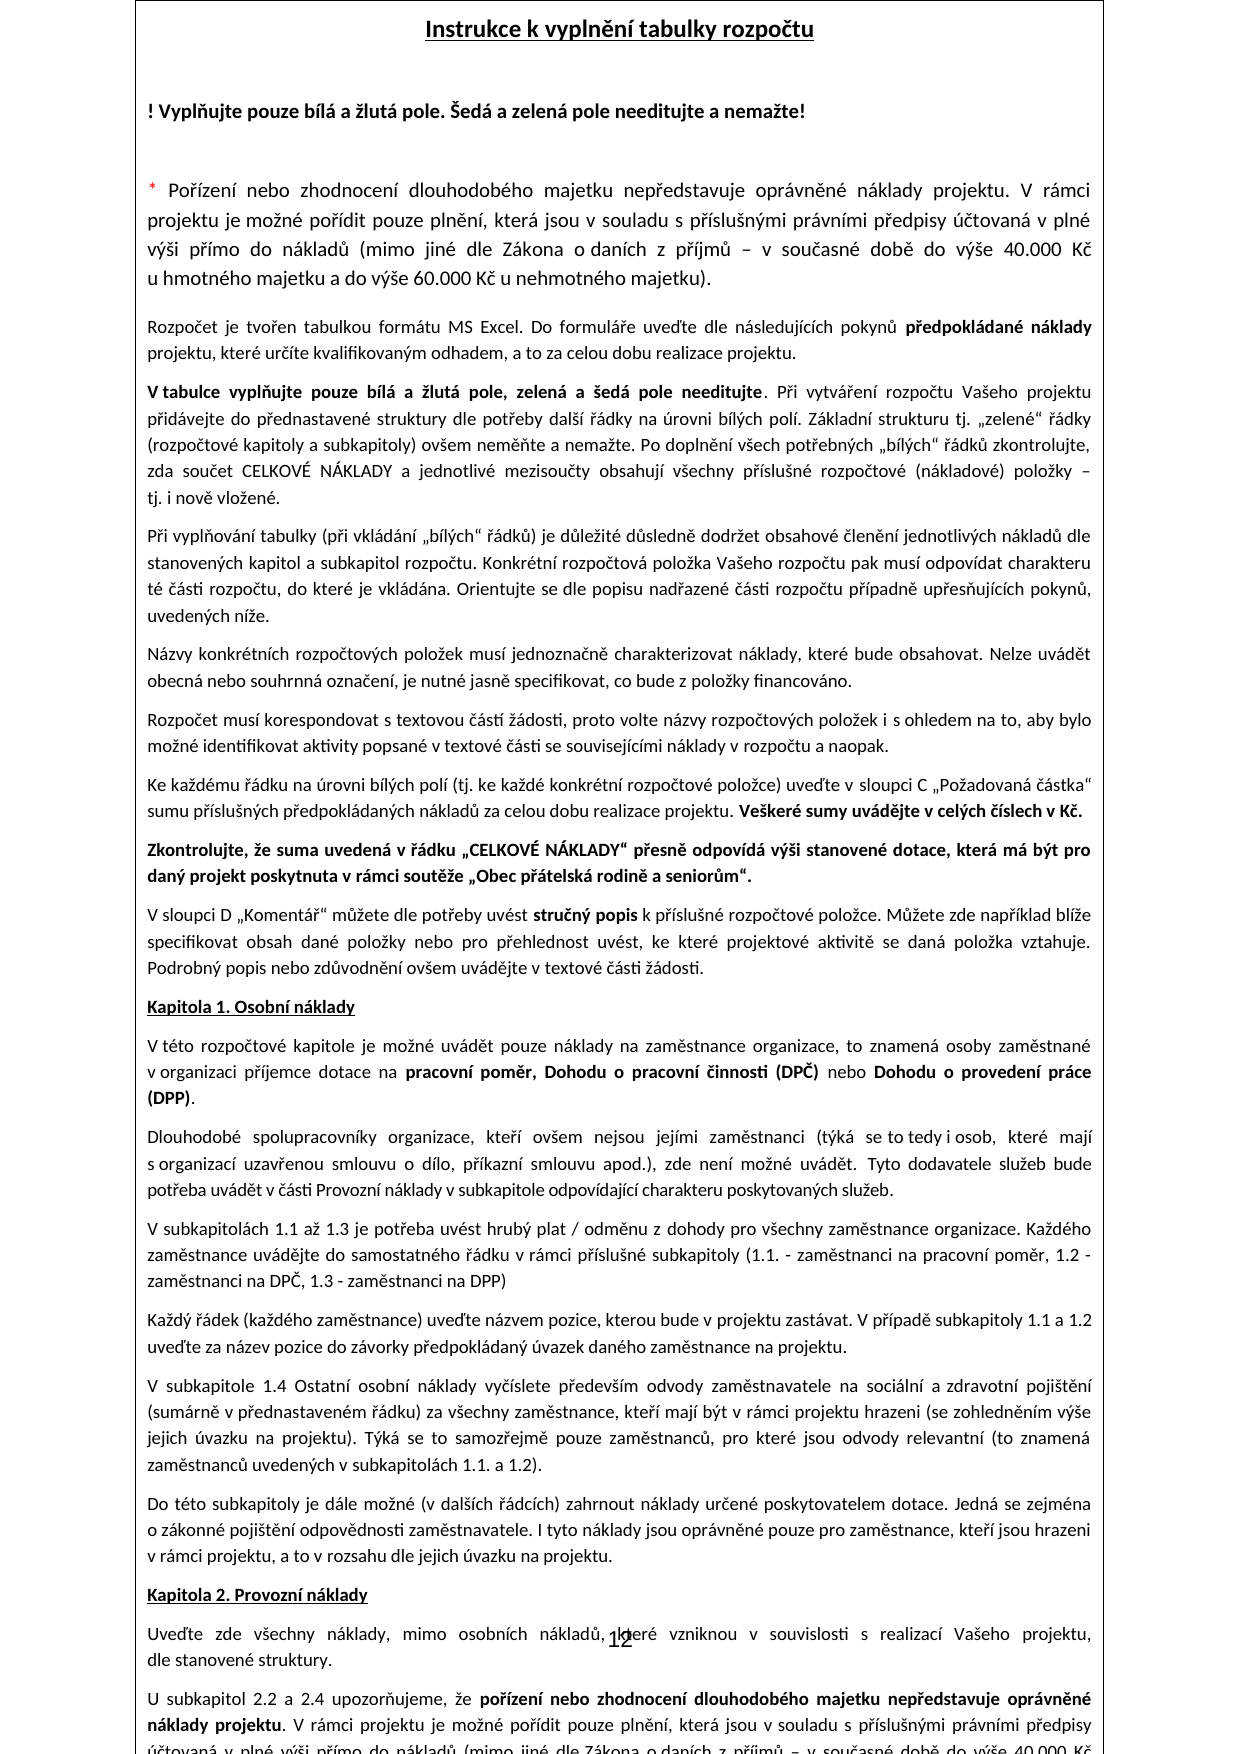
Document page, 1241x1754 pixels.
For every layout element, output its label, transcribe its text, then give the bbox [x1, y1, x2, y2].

table_header Instrukce k vyplnění tabulky rozpočtu ! Vyplňujte pouze bílá a žlutá pole. Šedá a zelená pole needitujte a nemažte! * Pořízení nebo zhodnocení dlouhodobého majetku nepředstavuje oprávněné náklady projektu. V rámci projektu je možné pořídit pouze plnění, která jsou v souladu s příslušnými právními předpisy účtovaná v plné výši přímo do nákladů (mimo jiné dle Zákona o daních z příjmů – v současné době do výše 40.000 Kč u hmotného majetku a do výše 60.000 Kč u nehmotného majetku). Rozpočet je tvořen tabulkou formátu MS Excel. Do formuláře uveďte dle následujících pokynů předpokládané náklady projektu, které určíte kvalifikovaným odhadem, a to za celou dobu realizace projektu. V tabulce vyplňujte pouze bílá a žlutá pole, zelená a šedá pole needitujte. Při vytváření rozpočtu Vašeho projektu přidávejte do přednastavené struktury dle potřeby další řádky na úrovni bílých polí. Základní strukturu tj. „zelené“ řádky (rozpočtové kapitoly a subkapitoly) ovšem neměňte a nemažte. Po doplnění všech potřebných „bílých“ řádků zkontrolujte, zda součet CELKOVÉ NÁKLADY a jednotlivé mezisoučty obsahují všechny příslušné rozpočtové (nákladové) položky – tj. i nově vložené. Při vyplňování tabulky (při vkládání „bílých“ řádků) je důležité důsledně dodržet obsahové členění jednotlivých nákladů dle stanovených kapitol a subkapitol rozpočtu. Konkrétní rozpočtová položka Vašeho rozpočtu pak musí odpovídat charakteru té části rozpočtu, do které je vkládána. Orientujte se dle popisu nadřazené části rozpočtu případně upřesňujících pokynů, uvedených níže. Názvy konkrétních rozpočtových položek musí jednoznačně charakterizovat náklady, které bude obsahovat. Nelze uvádět obecná nebo souhrnná označení, je nutné jasně specifikovat, co bude z položky financováno. Rozpočet musí korespondovat s textovou částí žádosti, proto volte názvy rozpočtových položek i s ohledem na to, aby bylo možné identifikovat aktivity popsané v textové části se souvisejícími náklady v rozpočtu a naopak. Ke každému řádku na úrovni bílých polí (tj. ke každé konkrétní rozpočtové položce) uveďte v sloupci C „Požadovaná částka“ sumu příslušných předpokládaných nákladů za celou dobu realizace projektu. Veškeré sumy uvádějte v celých číslech v Kč. Zkontrolujte, že suma uvedená v řádku „CELKOVÉ NÁKLADY“ přesně odpovídá výši stanovené dotace, která má být pro daný projekt poskytnuta v rámci soutěže „Obec přátelská rodině a seniorům“. V sloupci D „Komentář“ můžete dle potřeby uvést stručný popis k příslušné rozpočtové položce. Můžete zde například blíže specifikovat obsah dané položky nebo pro přehlednost uvést, ke které projektové aktivitě se daná položka vztahuje. Podrobný popis nebo zdůvodnění ovšem uvádějte v textové části žádosti. Kapitola 1. Osobní náklady V této rozpočtové kapitole je možné uvádět pouze náklady na zaměstnance organizace, to znamená osoby zaměstnané v organizaci příjemce dotace na pracovní poměr, Dohodu o pracovní činnosti (DPČ) nebo Dohodu o provedení práce (DPP). Dlouhodobé spolupracovníky organizace, kteří ovšem nejsou jejími zaměstnanci (týká se to tedy i osob, které mají s organizací uzavřenou smlouvu o dílo, příkazní smlouvu apod.), zde není možné uvádět. Tyto dodavatele služeb bude potřeba uvádět v části Provozní náklady v subkapitole odpovídající charakteru poskytovaných služeb. V subkapitolách 1.1 až 1.3 je potřeba uvést hrubý plat / odměnu z dohody pro všechny zaměstnance organizace. Každého zaměstnance uvádějte do samostatného řádku v rámci příslušné subkapitoly (1.1. - zaměstnanci na pracovní poměr, 1.2 - zaměstnanci na DPČ, 1.3 - zaměstnanci na DPP) Každý řádek (každého zaměstnance) uveďte názvem pozice, kterou bude v projektu zastávat. V případě subkapitoly 1.1 a 1.2 uveďte za název pozice do závorky předpokládaný úvazek daného zaměstnance na projektu. V subkapitole 1.4 Ostatní osobní náklady vyčíslete především odvody zaměstnavatele na sociální a zdravotní pojištění (sumárně v přednastaveném řádku) za všechny zaměstnance, kteří mají být v rámci projektu hrazeni (se zohledněním výše jejich úvazku na projektu). Týká se to samozřejmě pouze zaměstnanců, pro které jsou odvody relevantní (to znamená zaměstnanců uvedených v subkapitolách 1.1. a 1.2). Do této subkapitoly je dále možné (v dalších řádcích) zahrnout náklady určené poskytovatelem dotace. Jedná se zejména o zákonné pojištění odpovědnosti zaměstnavatele. I tyto náklady jsou oprávněné pouze pro zaměstnance, kteří jsou hrazeni v rámci projektu, a to v rozsahu dle jejich úvazku na projektu. Kapitola 2. Provozní náklady Uveďte zde všechny náklady, mimo osobních nákladů, které vzniknou v souvislosti s realizací Vašeho projektu, dle stanovené struktury. U subkapitol 2.2 a 2.4 upozorňujeme, že pořízení nebo zhodnocení dlouhodobého majetku nepředstavuje oprávněné náklady projektu. V rámci projektu je možné pořídit pouze plnění, která jsou v souladu s příslušnými právními předpisy účtovaná v plné výši přímo do nákladů (mimo jiné dle Zákona o daních z příjmů – v současné době do výše 40.000 Kč u hmotného majetku a do výše 60.000 Kč u nehmotného majetku). Subkapitoly 2.3 a 2.6 (může se to ovšem týkat i dalších částí rozpočtu) budou obsahovat velice pravděpodobně tzv. režijní náklady organizace. Tyto případné režijní náklady související s projektem je třeba stanovit poměrnou částí z celkové výše těchto nákladů, a to na základě konkrétních doložených a definovaných objemů a kritérií. Do subkapitoly 2.5 lze zahrnout zejména cestovní náhrady za tuzemské pracovní cesty zaměstnancům organizace příjemce dotace (vyúčtování pracovních cest). Cestovní náhrady mohou být oprávněným nákladem projektu pouze ve výši zákonných nároků dle Zákoníku práce, v platném znění. Dále mohou být v rámci této kapitoly rozpočtovány náklady za úhradu jízdného pro účastníky projektových aktivit nebo pro přizvané experty/lektory apod. V subkapitole 2.7 uveďte do samostatných řádků náklady, které nelze zařadit do předchozích částí rozpočtu. Uveďte stručný popis k jednotlivým položkám v sloupci D „Komentář“. [136, 1, 1103, 1754]
